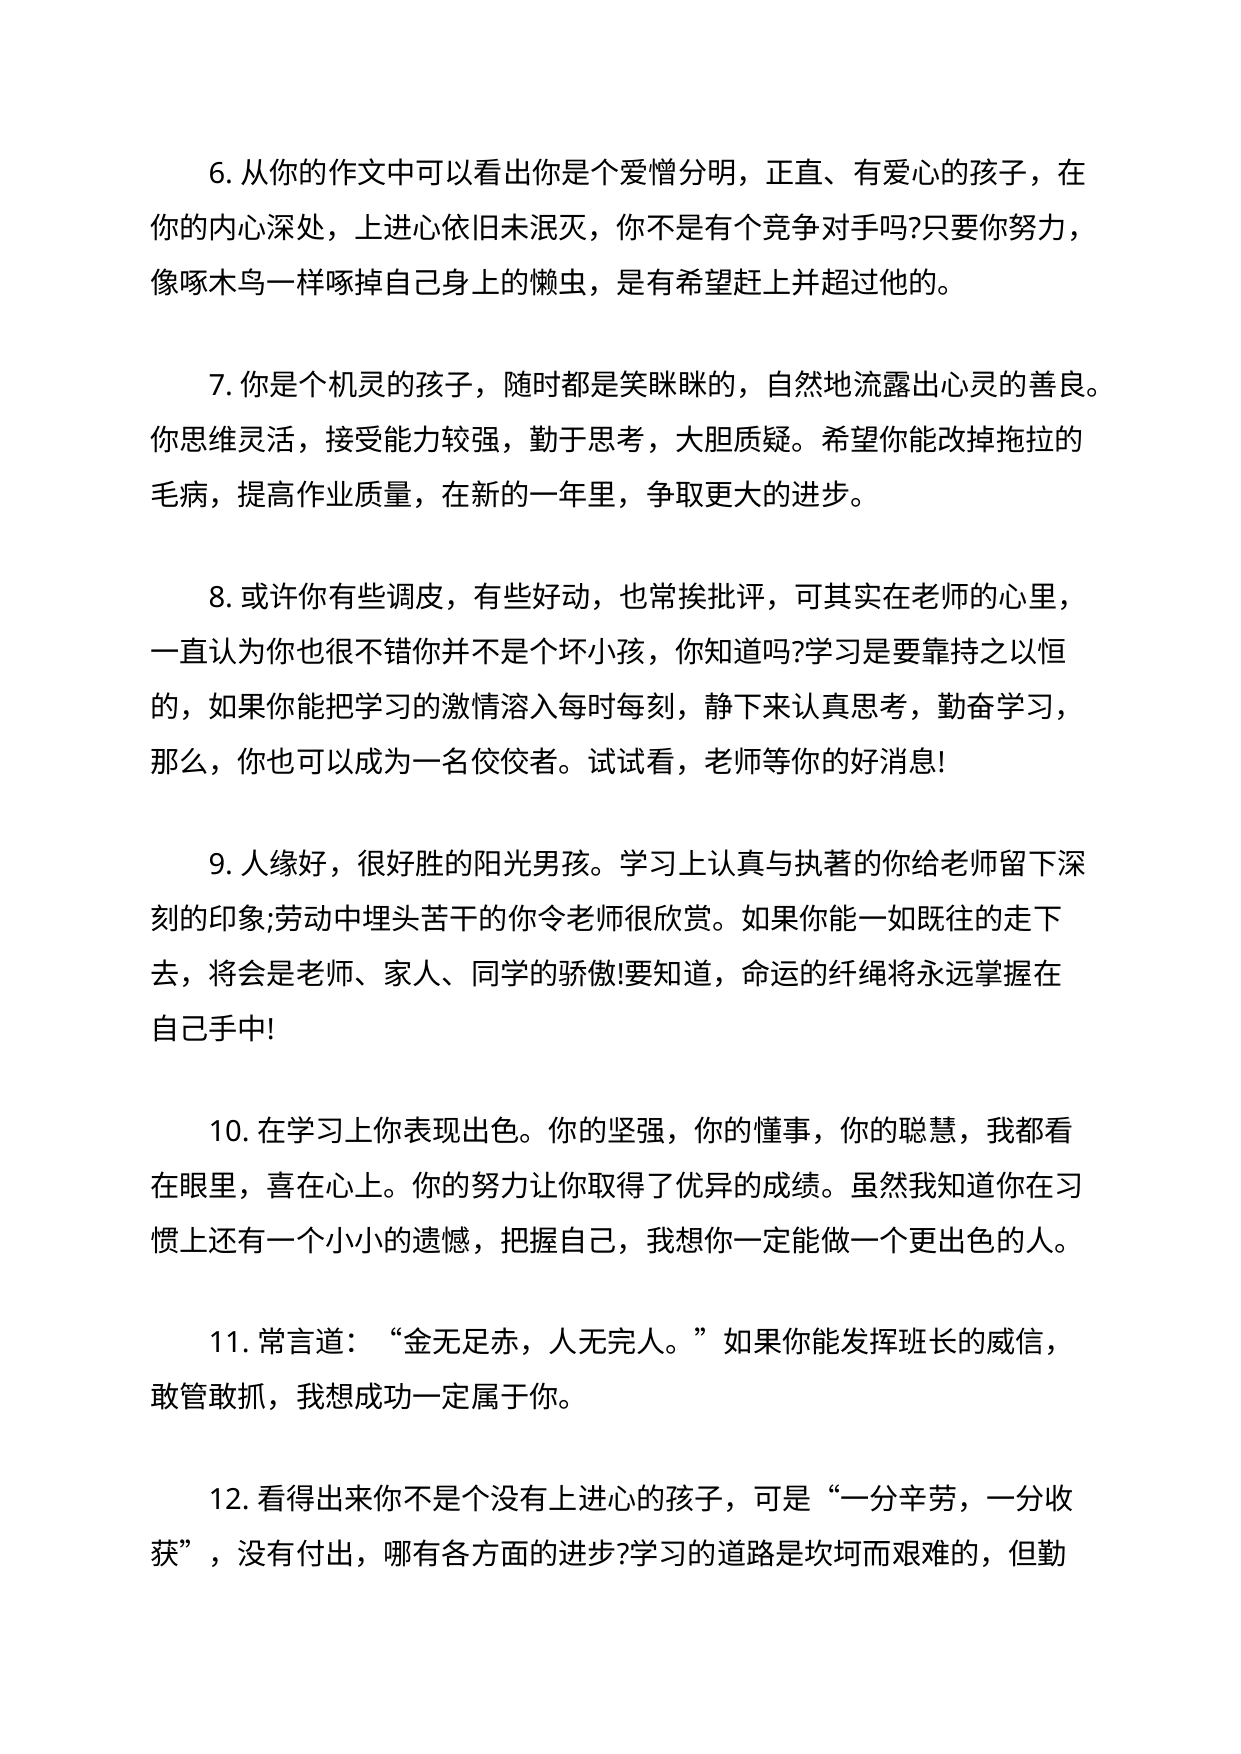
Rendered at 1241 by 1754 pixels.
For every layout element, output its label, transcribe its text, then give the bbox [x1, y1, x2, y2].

text 9. 人缘好，很好胜的阳光男孩。学习上认真与执著的你给老师留下深刻的印象;劳动中埋头苦干的你令老师很欣赏。如果你能一如既往的走下去，将会是老师、家人、同学的骄傲!要知道，命运的纤绳将永远掌握在自己手中! [150, 840, 1090, 1048]
text 10. 在学习上你表现出色。你的坚强，你的懂事，你的聪慧，我都看在眼里，喜在心上。你的努力让你取得了优异的成绩。虽然我知道你在习惯上还有一个小小的遗憾，把握自己，我想你一定能做一个更出色的人。 [150, 1107, 1090, 1259]
text 8. 或许你有些调皮，有些好动，也常挨批评，可其实在老师的心里，一直认为你也很不错你并不是个坏小孩，你知道吗?学习是要靠持之以恒的，如果你能把学习的激情溶入每时每刻，静下来认真思考，勤奋学习，那么，你也可以成为一名佼佼者。试试看，老师等你的好消息! [150, 573, 1090, 781]
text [150, 1476, 1090, 1573]
text 7. 你是个机灵的孩子，随时都是笑眯眯的，自然地流露出心灵的善良。你思维灵活，接受能力较强，勤于思考，大胆质疑。希望你能改掉拖拉的毛病，提高作业质量，在新的一年里，争取更大的进步。 [150, 362, 1090, 514]
text 11. 常言道：“金无足赤，人无完人。”如果你能发挥班长的威信，敢管敢抓，我想成功一定属于你。 [150, 1319, 1090, 1416]
text 6. 从你的作文中可以看出你是个爱憎分明，正直、有爱心的孩子，在你的内心深处，上进心依旧未泯灭，你不是有个竞争对手吗?只要你努力，像啄木鸟一样啄掉自己身上的懒虫，是有希望赶上并超过他的。 [150, 150, 1090, 302]
